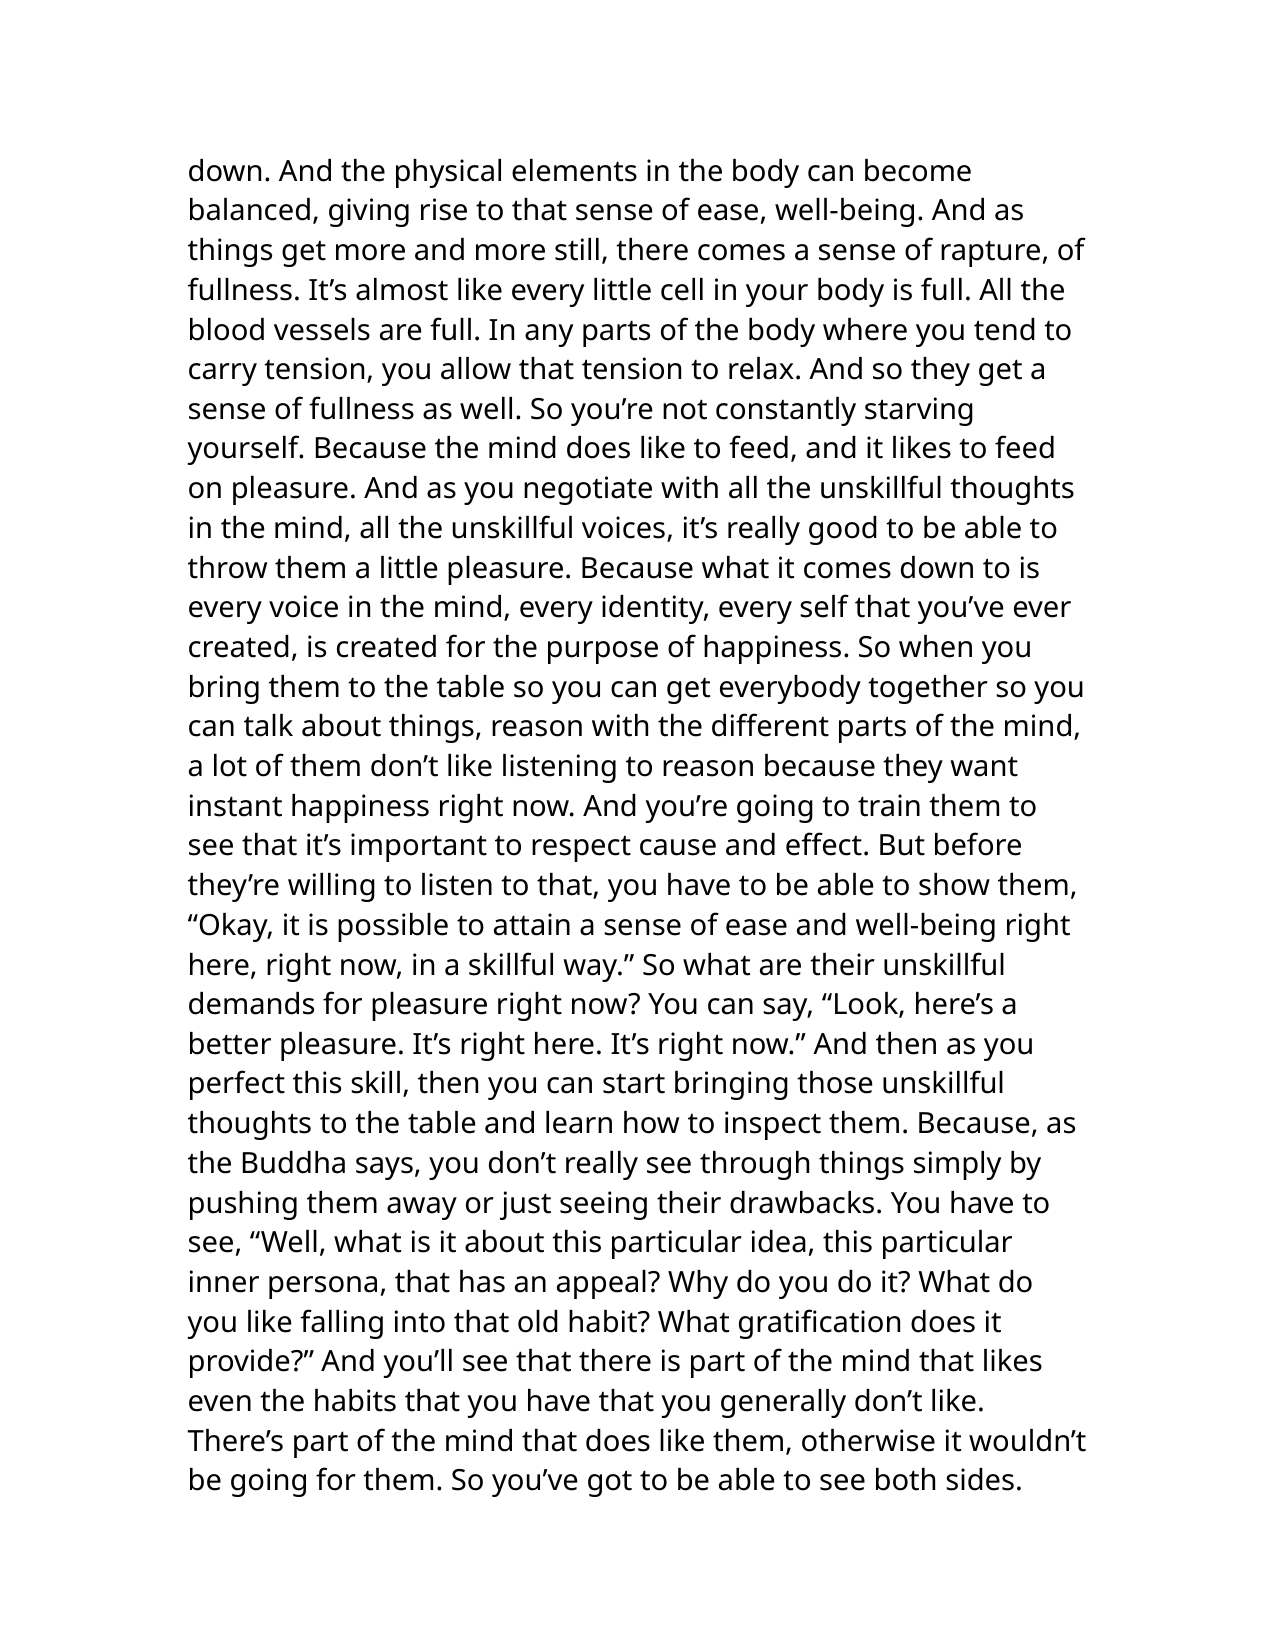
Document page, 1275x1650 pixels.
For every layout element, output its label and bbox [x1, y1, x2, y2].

text [187, 150, 1087, 1499]
